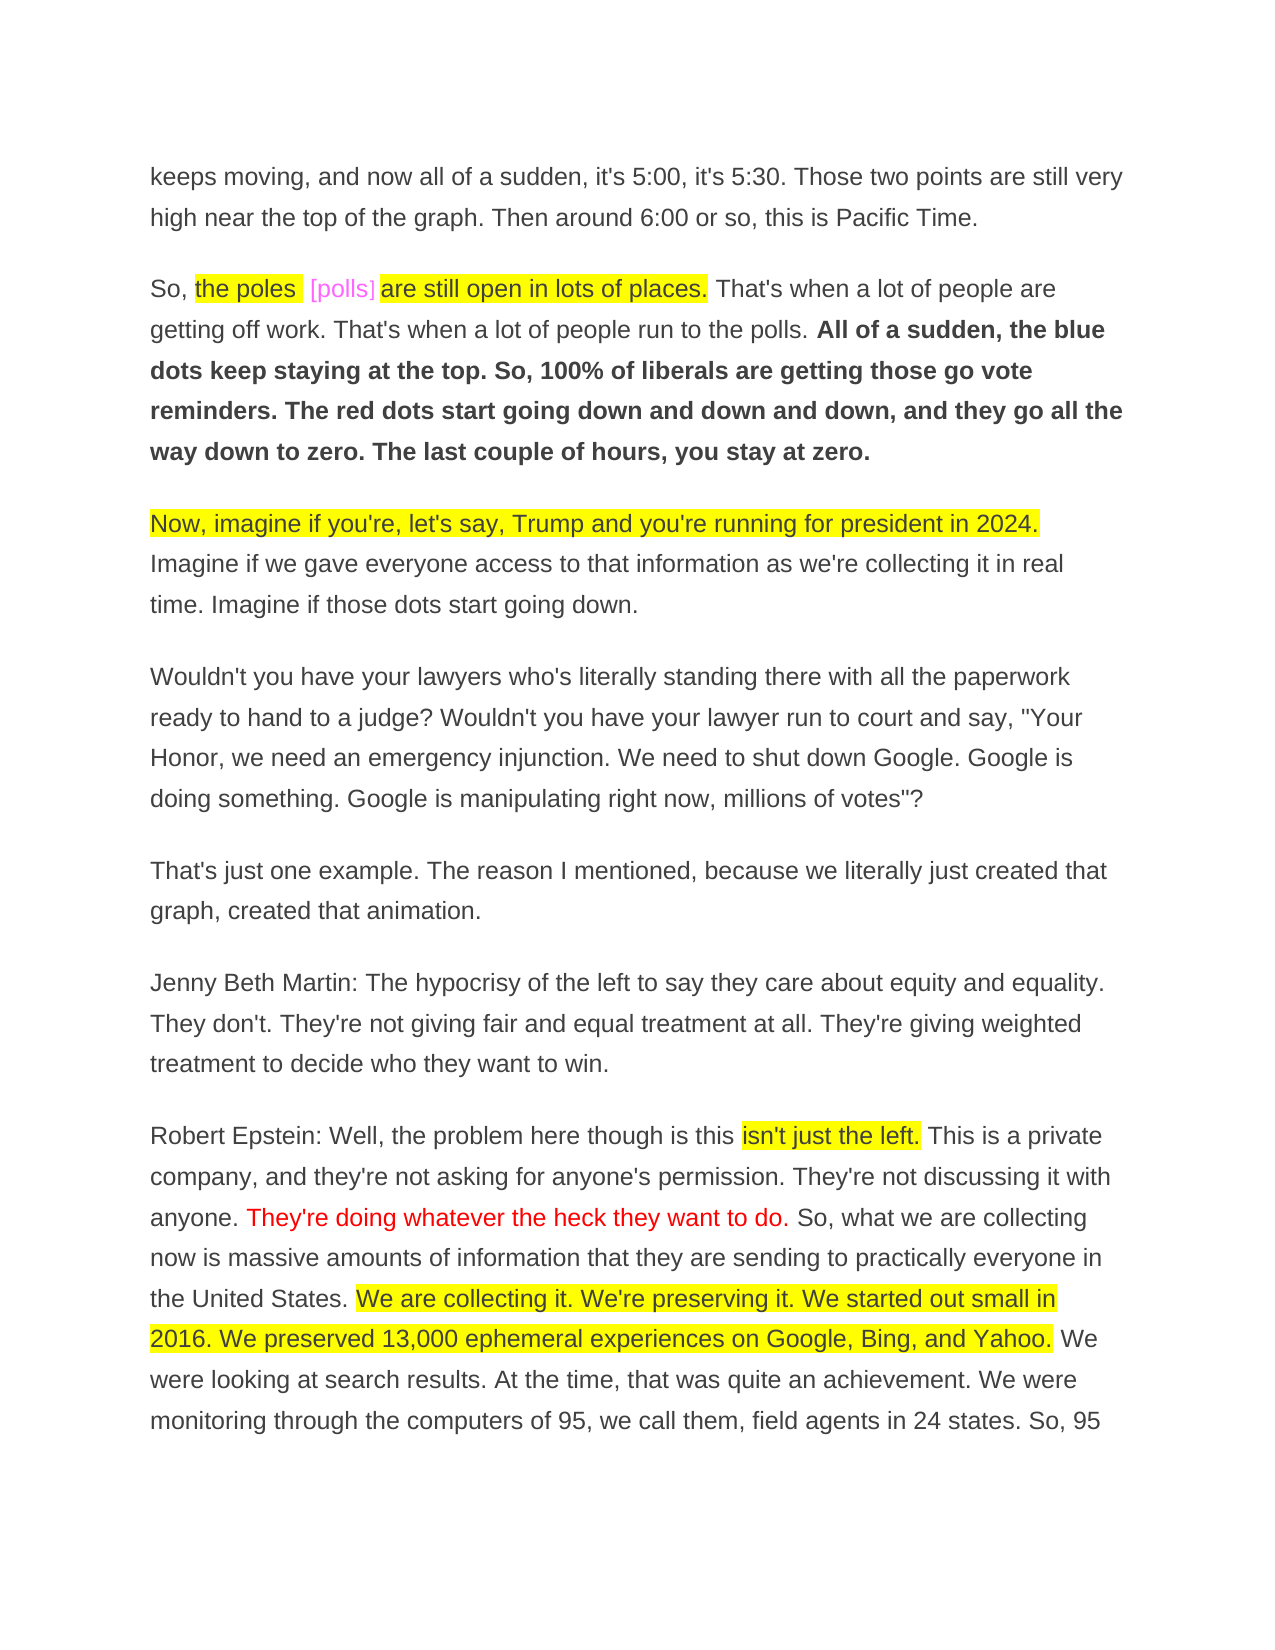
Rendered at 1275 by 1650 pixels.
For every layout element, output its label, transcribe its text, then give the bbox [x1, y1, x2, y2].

text Wouldn't you have your lawyers who's literally standing there with all the paperwork ready to hand to a judge? Wouldn't you have your lawyer run to court and say, "Your Honor, we need an emergency injunction. We need to shut down Google. Google is doing something. Google is manipulating right now, millions of votes"? [150, 650, 1125, 812]
text That's just one example. The reason I mentioned, because we literally just created that graph, created that animation. [150, 844, 1125, 925]
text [150, 1109, 1125, 1434]
text So, the poles [polls] are still open in lots of places. That's when a lot of people are getting off work. That's when a lot of people run to the polls. All of a sudden, the blue dots keep staying at the top. So, 100% of liberals are getting those go vote reminders. The red dots start going down and down and down, and they go all the way down to zero. The last couple of hours, you stay at zero. [150, 262, 1125, 466]
text Now, imagine if you're, let's say, Trump and you're running for president in 2024. Imagine if we gave everyone access to that information as we're collecting it in real time. Imagine if those dots start going down. [150, 497, 1125, 619]
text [150, 150, 1125, 231]
text Jenny Beth Martin: The hypocrisy of the left to say they care about equity and equality. They don't. They're not giving fair and equal treatment at all. They're giving weighted treatment to decide who they want to win. [150, 956, 1125, 1078]
